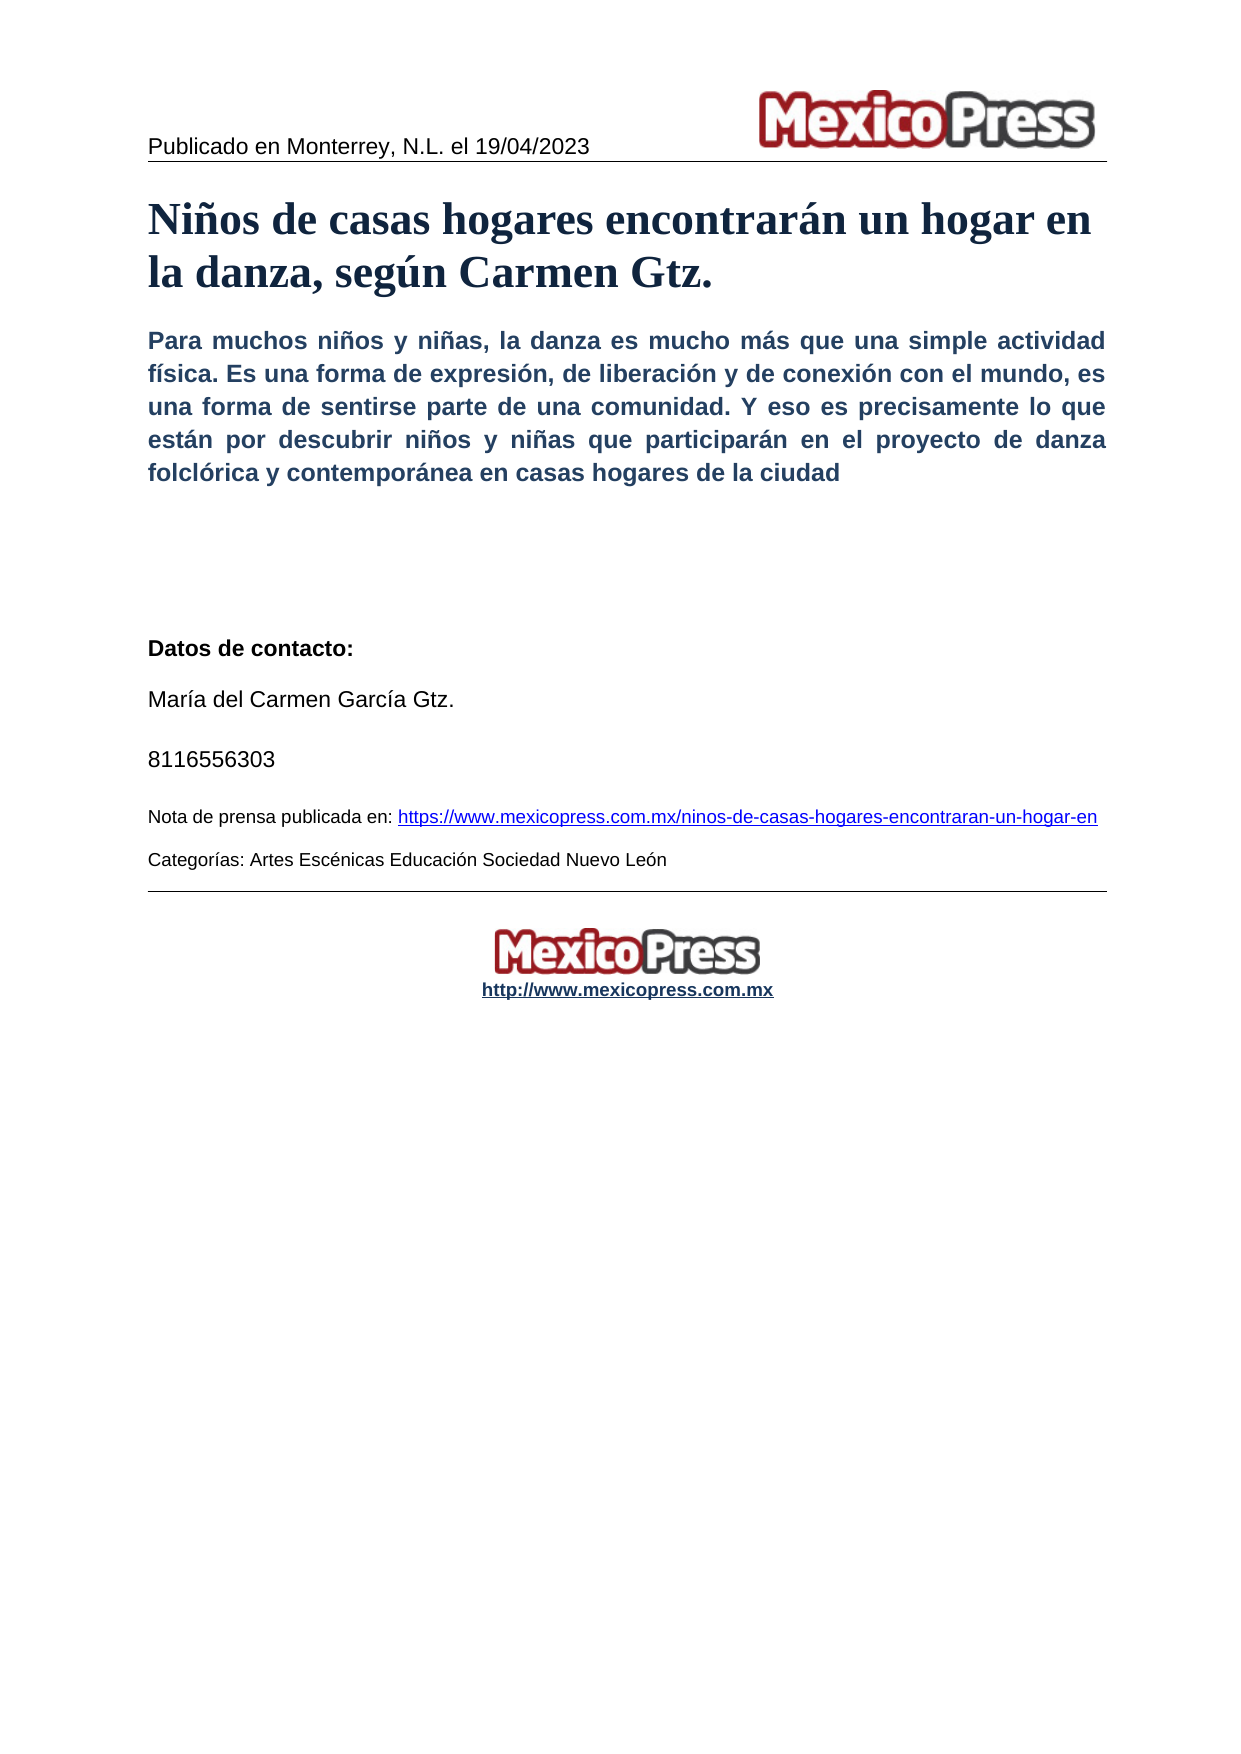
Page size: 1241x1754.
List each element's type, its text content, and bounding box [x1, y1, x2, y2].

text Publicado en Monterrey, N.L. el 19/04/2023 [148, 133, 1107, 161]
text 8116556303 [148, 746, 1063, 772]
picture [759, 90, 1096, 133]
subtitle Niños de casas hogares encontrarán un hogar en la danza, según Carmen Gtz. [148, 192, 1107, 297]
picture [494, 928, 760, 975]
text María del Carmen García Gtz. [148, 686, 1063, 712]
text http://www.mexicopress.com.mx [148, 978, 1107, 1000]
subtitle Para muchos niños y niñas, la danza es mucho más que una simple actividad física. Es una forma de expresión, de liberación y de conexión con el mundo, es una forma de sentirse parte de una comunidad. Y eso es precisamente lo que están por descubrir niños y niñas que participarán en el proyecto de danza folclórica y contemporánea en casas hogares de la ciudad [148, 326, 1107, 487]
text Nota de prensa publicada en: https://www.mexicopress.com.mx/ninos-de-casas-hogares-encontraran-un-hogar-en [148, 806, 1107, 828]
text Categorías: Artes Escénicas Educación Sociedad Nuevo León [148, 849, 1107, 870]
text Datos de contacto: [148, 634, 1107, 661]
